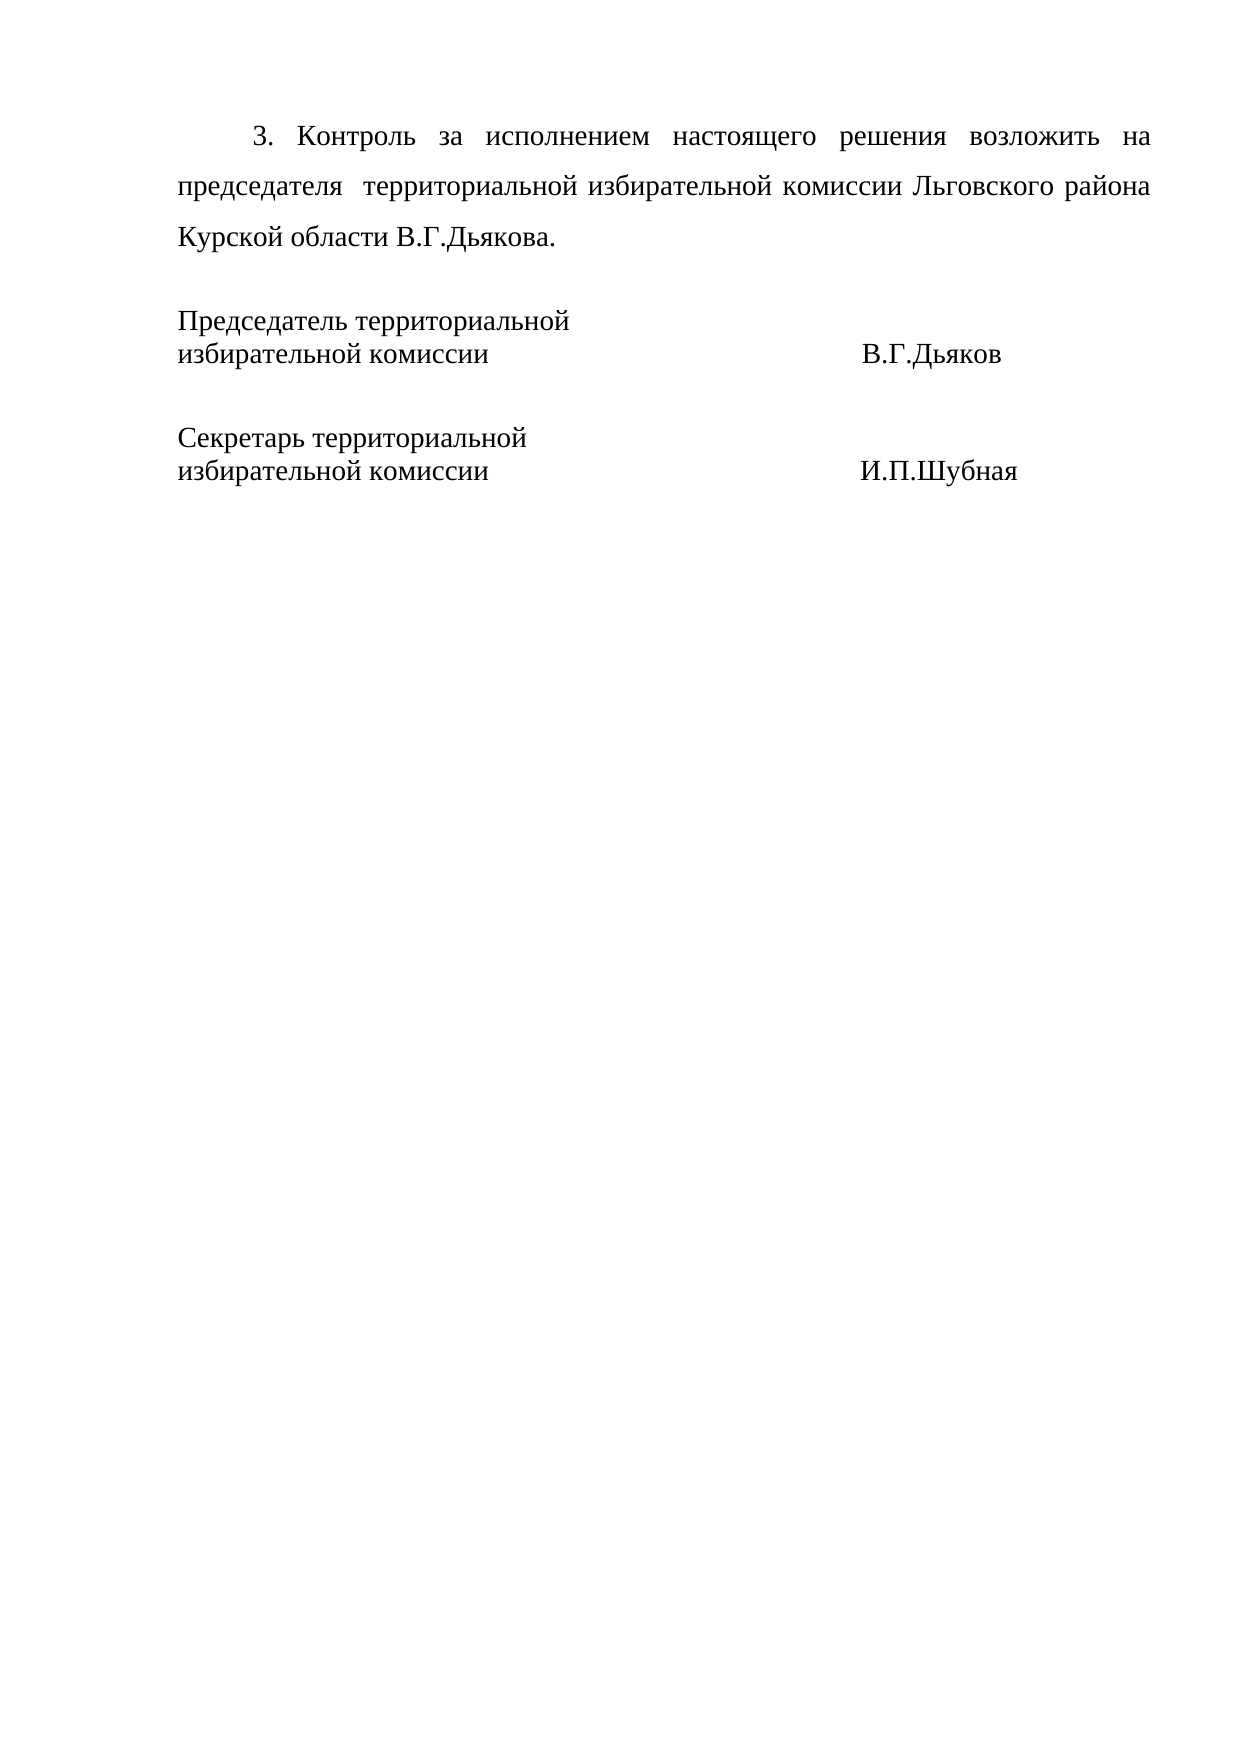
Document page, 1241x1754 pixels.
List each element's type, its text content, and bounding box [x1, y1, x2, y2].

subtitle Председатель территориальной [177, 303, 1152, 336]
subtitle Секретарь территориальной [177, 420, 1152, 453]
text избирательной комиссии В.Г.Дьяков [177, 336, 1152, 370]
text 3. Контроль за исполнением настоящего решения возложить на председателя территориальной избирательной комиссии Льговского района Курской области В.Г.Дьякова. [177, 118, 1152, 252]
text избирательной комиссии И.П.Шубная [177, 453, 1152, 487]
